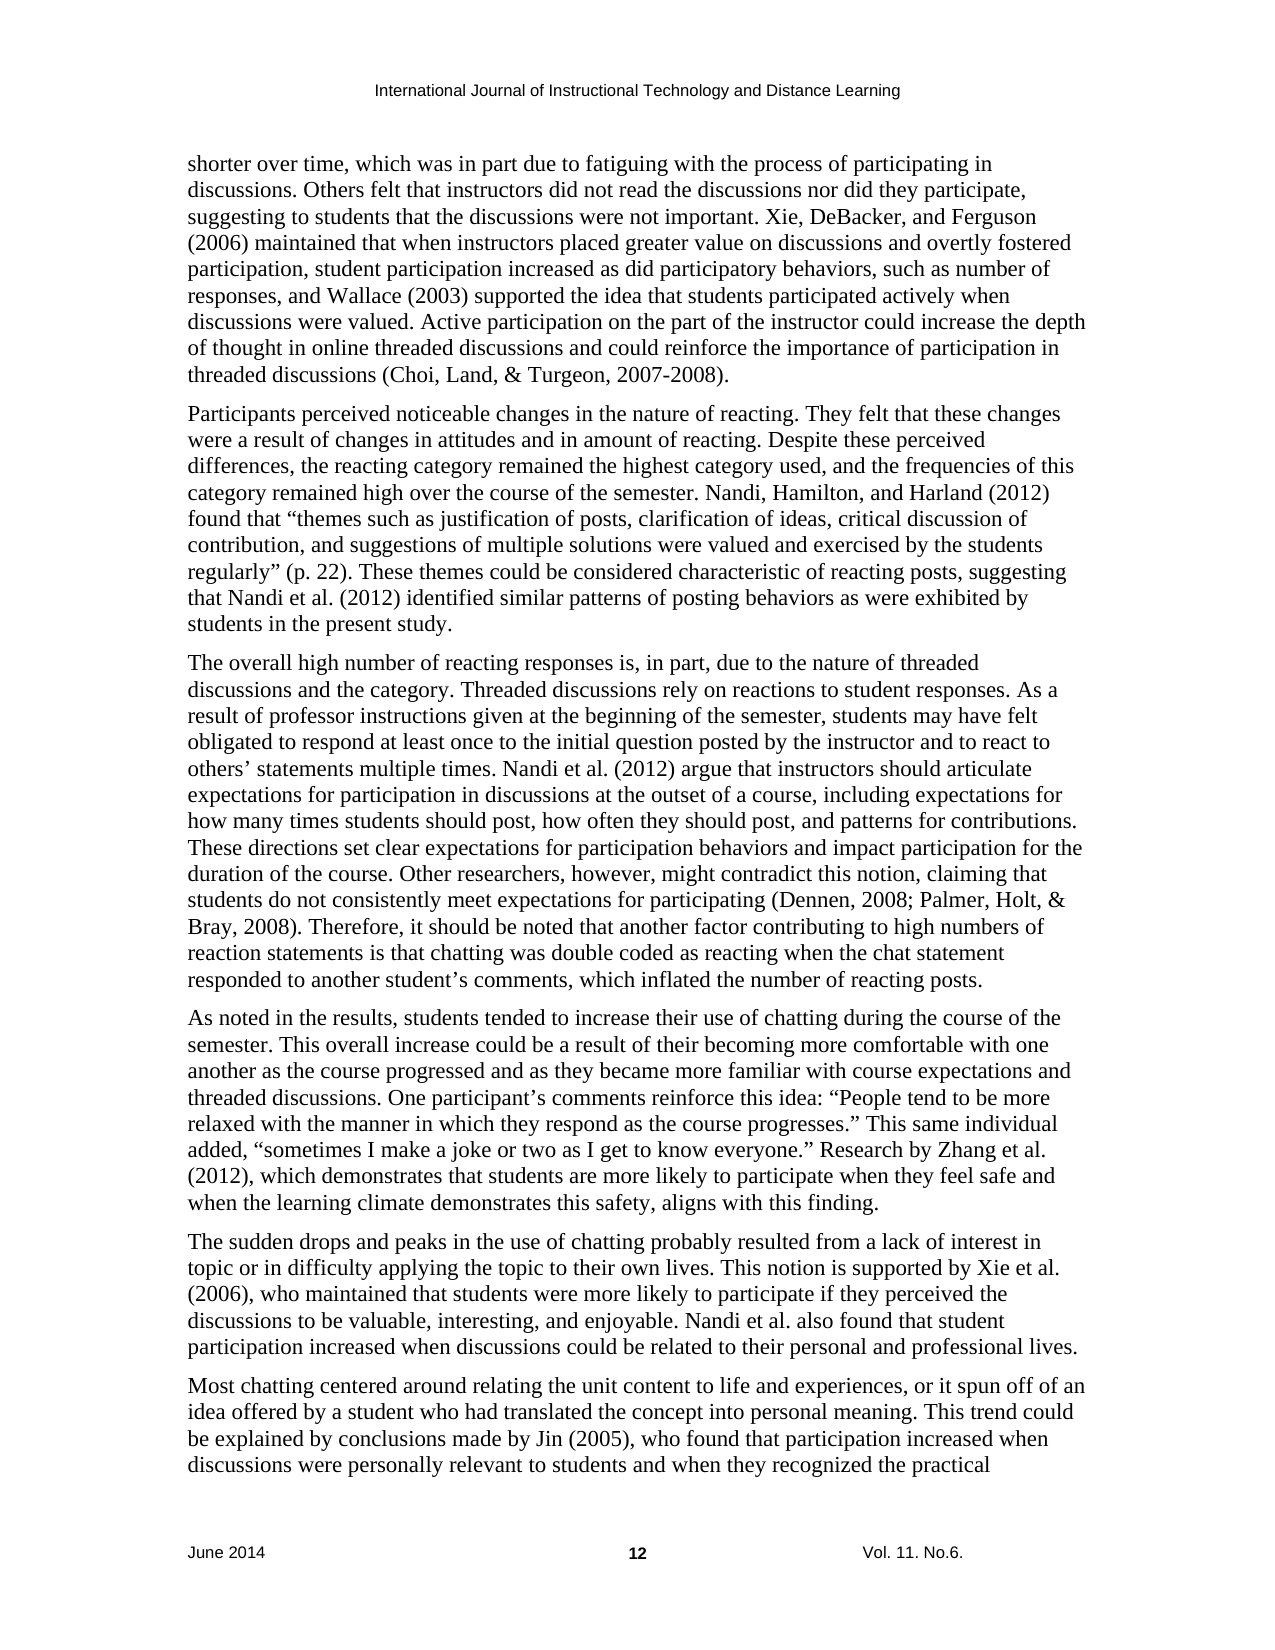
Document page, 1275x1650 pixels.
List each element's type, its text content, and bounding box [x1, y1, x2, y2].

text Participants perceived noticeable changes in the nature of reacting. They felt that these changes were a result of changes in attitudes and in amount of reacting. Despite these perceived differences, the reacting category remained the highest category used, and the frequencies of this category remained high over the course of the semester. Nandi, Hamilton, and Harland (2012) found that “themes such as justification of posts, clarification of ideas, critical discussion of contribution, and suggestions of multiple solutions were valued and exercised by the students regularly” (p. 22). These themes could be considered characteristic of reacting posts, suggesting that Nandi et al. (2012) identified similar patterns of posting behaviors as were exhibited by students in the present study. [187, 400, 1087, 637]
text The sudden drops and peaks in the use of chatting probably resulted from a lack of interest in topic or in difficulty applying the topic to their own lives. This notion is supported by Xie et al. (2006), who maintained that students were more likely to participate if they perceived the discussions to be valuable, interesting, and enjoyable. Nandi et al. also found that student participation increased when discussions could be related to their personal and professional lives. [187, 1228, 1087, 1359]
text As noted in the results, students tended to increase their use of chatting during the course of the semester. This overall increase could be a result of their becoming more comfortable with one another as the course progressed and as they became more familiar with course expectations and threaded discussions. One participant’s comments reinforce this idea: “People tend to be more relaxed with the manner in which they respond as the course progresses.” This same individual added, “sometimes I make a joke or two as I get to know everyone.” Research by Zhang et al. (2012), which demonstrates that students are more likely to participate when they feel safe and when the learning climate demonstrates this safety, aligns with this finding. [187, 1004, 1087, 1215]
text The overall high number of reacting responses is, in part, due to the nature of threaded discussions and the category. Threaded discussions rely on reactions to student responses. As a result of professor instructions given at the beginning of the semester, students may have felt obligated to respond at least once to the initial question posted by the instructor and to react to others’ statements multiple times. Nandi et al. (2012) argue that instructors should articulate expectations for participation in discussions at the outset of a course, including expectations for how many times students should post, how often they should post, and patterns for contributions. These directions set clear expectations for participation behaviors and impact participation for the duration of the course. Other researchers, however, might contradict this notion, claiming that students do not consistently meet expectations for participating (Dennen, 2008; Palmer, Holt, & Bray, 2008). Therefore, it should be noted that another factor contributing to high numbers of reaction statements is that chatting was double coded as reacting when the chat statement responded to another student’s comments, which inflated the number of reacting posts. [187, 649, 1087, 992]
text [187, 150, 1087, 387]
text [187, 1372, 1087, 1477]
